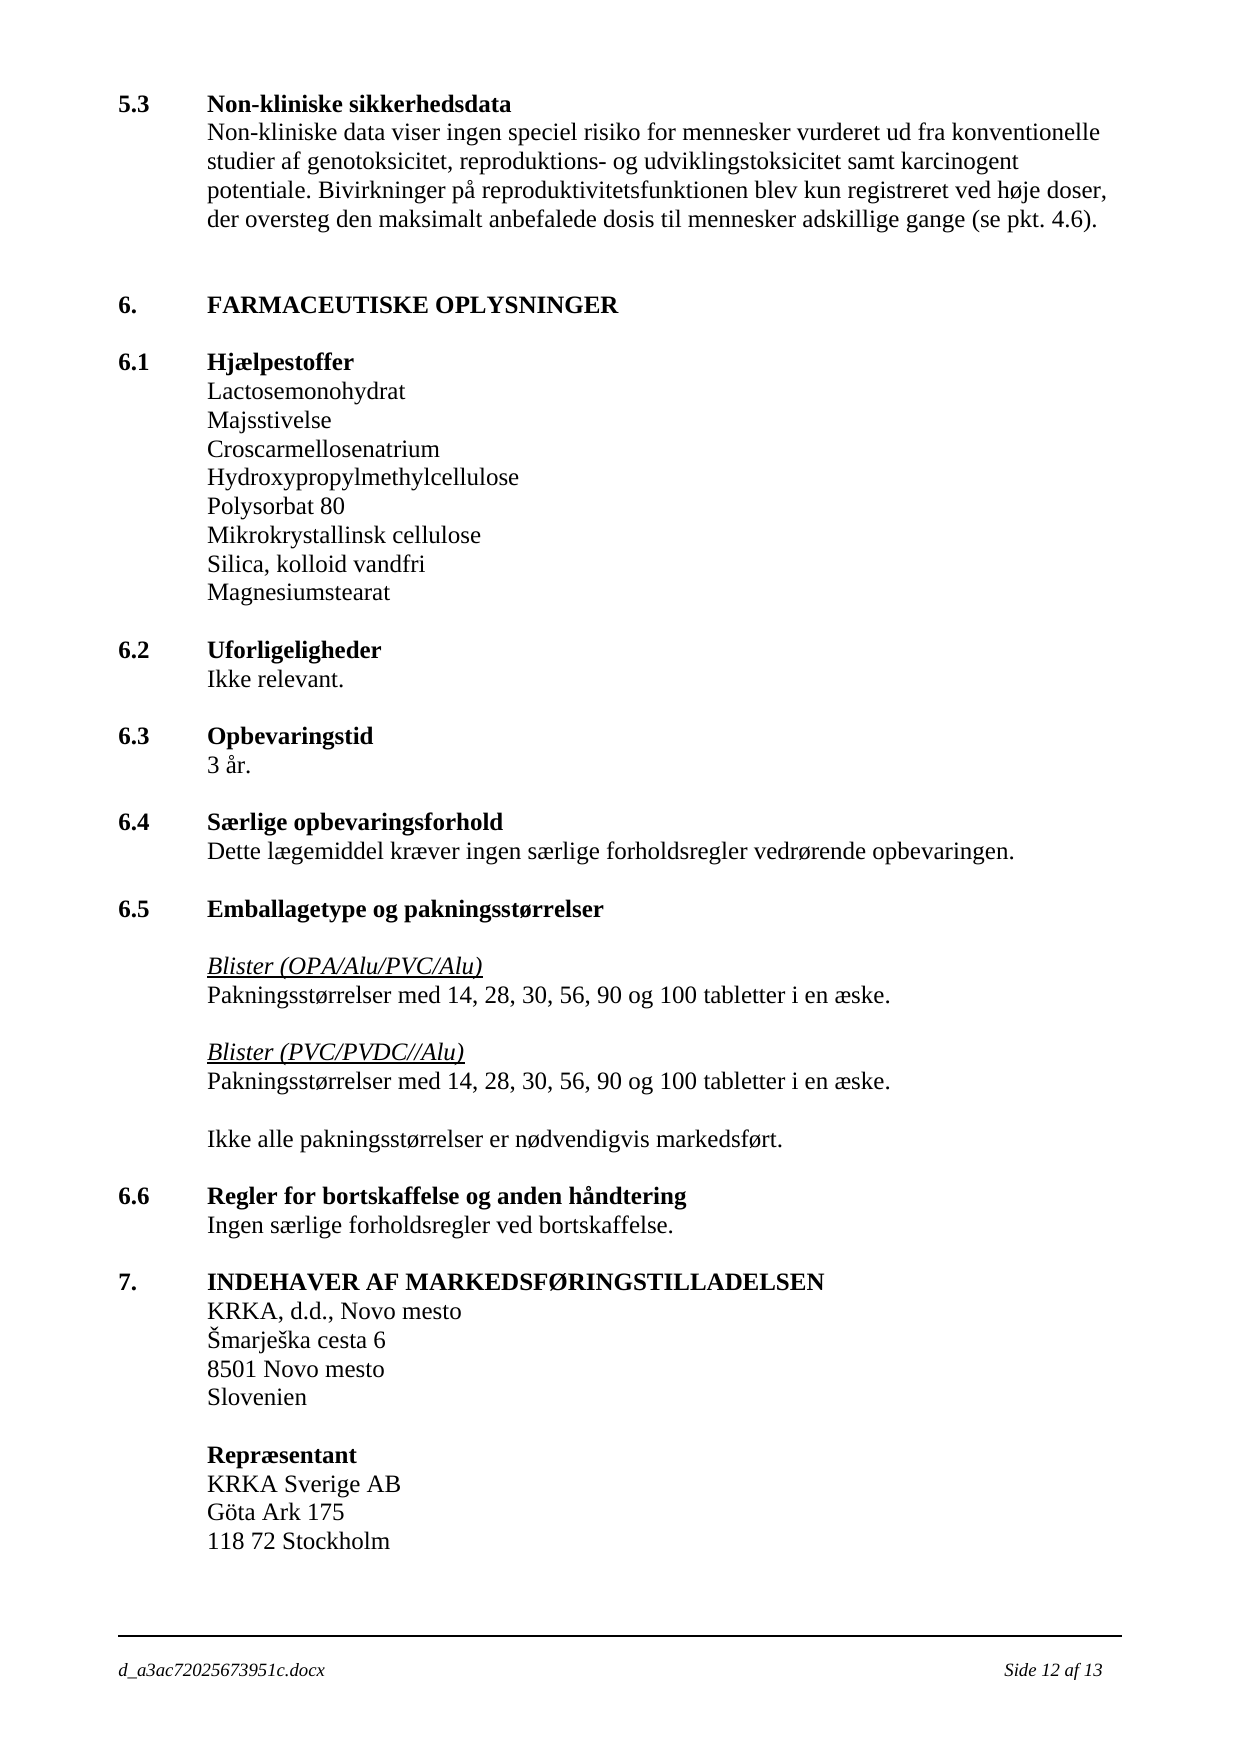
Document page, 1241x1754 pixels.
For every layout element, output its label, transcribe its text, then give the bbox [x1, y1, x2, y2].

text Silica, kolloid vandfri [207, 549, 1122, 577]
text Repræsentant [207, 1440, 1122, 1469]
text 6.5 Emballagetype og pakningsstørrelser [118, 894, 1122, 922]
text 6.2 Uforligeligheder [118, 635, 1122, 664]
text Blister (OPA/Alu/PVC/Alu) [207, 951, 1122, 980]
text KRKA, d.d., Novo mesto [207, 1296, 1122, 1325]
text 3 år. [207, 750, 1122, 779]
text Lactosemonohydrat [207, 376, 1122, 405]
text Hydroxypropylmethylcellulose [207, 462, 1122, 491]
text 6. FARMACEUTISKE OPLYSNINGER [118, 290, 1122, 319]
text Pakningsstørrelser med 14, 28, 30, 56, 90 og 100 tabletter i en æske. [207, 980, 1122, 1009]
text Non-kliniske data viser ingen speciel risiko for mennesker vurderet ud fra konventionelle studier af genotoksicitet, reproduktions- og udviklingstoksicitet samt karcinogent potentiale. Bivirkninger på reproduktivitetsfunktionen blev kun registreret ved høje doser, der oversteg den maksimalt anbefalede dosis til mennesker adskillige gange (se pkt. 4.6). [207, 117, 1122, 232]
text Pakningsstørrelser med 14, 28, 30, 56, 90 og 100 tabletter i en æske. [207, 1066, 1122, 1095]
text 8501 Novo mesto [207, 1354, 1122, 1382]
text 5.3 Non-kliniske sikkerhedsdata [118, 89, 1122, 117]
text Blister (PVC/PVDC//Alu) [207, 1037, 1122, 1066]
text 7. INDEHAVER AF MARKEDSFØRINGSTILLADELSEN [118, 1267, 1122, 1296]
text 6.3 Opbevaringstid [118, 721, 1122, 750]
text Majsstivelse [207, 405, 1122, 434]
text Croscarmellosenatrium [207, 434, 1122, 462]
text Ingen særlige forholdsregler ved bortskaffelse. [207, 1210, 1122, 1239]
text 6.4 Særlige opbevaringsforhold [118, 807, 1122, 836]
text 118 72 Stockholm [207, 1526, 1122, 1555]
text Dette lægemiddel kræver ingen særlige forholdsregler vedrørende opbevaringen. [207, 836, 1122, 865]
text Ikke relevant. [207, 664, 1122, 692]
text Mikrokrystallinsk cellulose [207, 520, 1122, 549]
text Göta Ark 175 [207, 1497, 1122, 1526]
text Šmarješka cesta 6 [207, 1325, 1122, 1354]
text 6.1 Hjælpestoffer [118, 347, 1122, 376]
text Magnesiumstearat [207, 577, 1122, 606]
text Polysorbat 80 [207, 491, 1122, 520]
text KRKA Sverige AB [207, 1469, 1122, 1497]
text Slovenien [207, 1382, 1122, 1411]
text Ikke alle pakningsstørrelser er nødvendigvis markedsført. [207, 1124, 1122, 1152]
text 6.6 Regler for bortskaffelse og anden håndtering [118, 1181, 1122, 1210]
